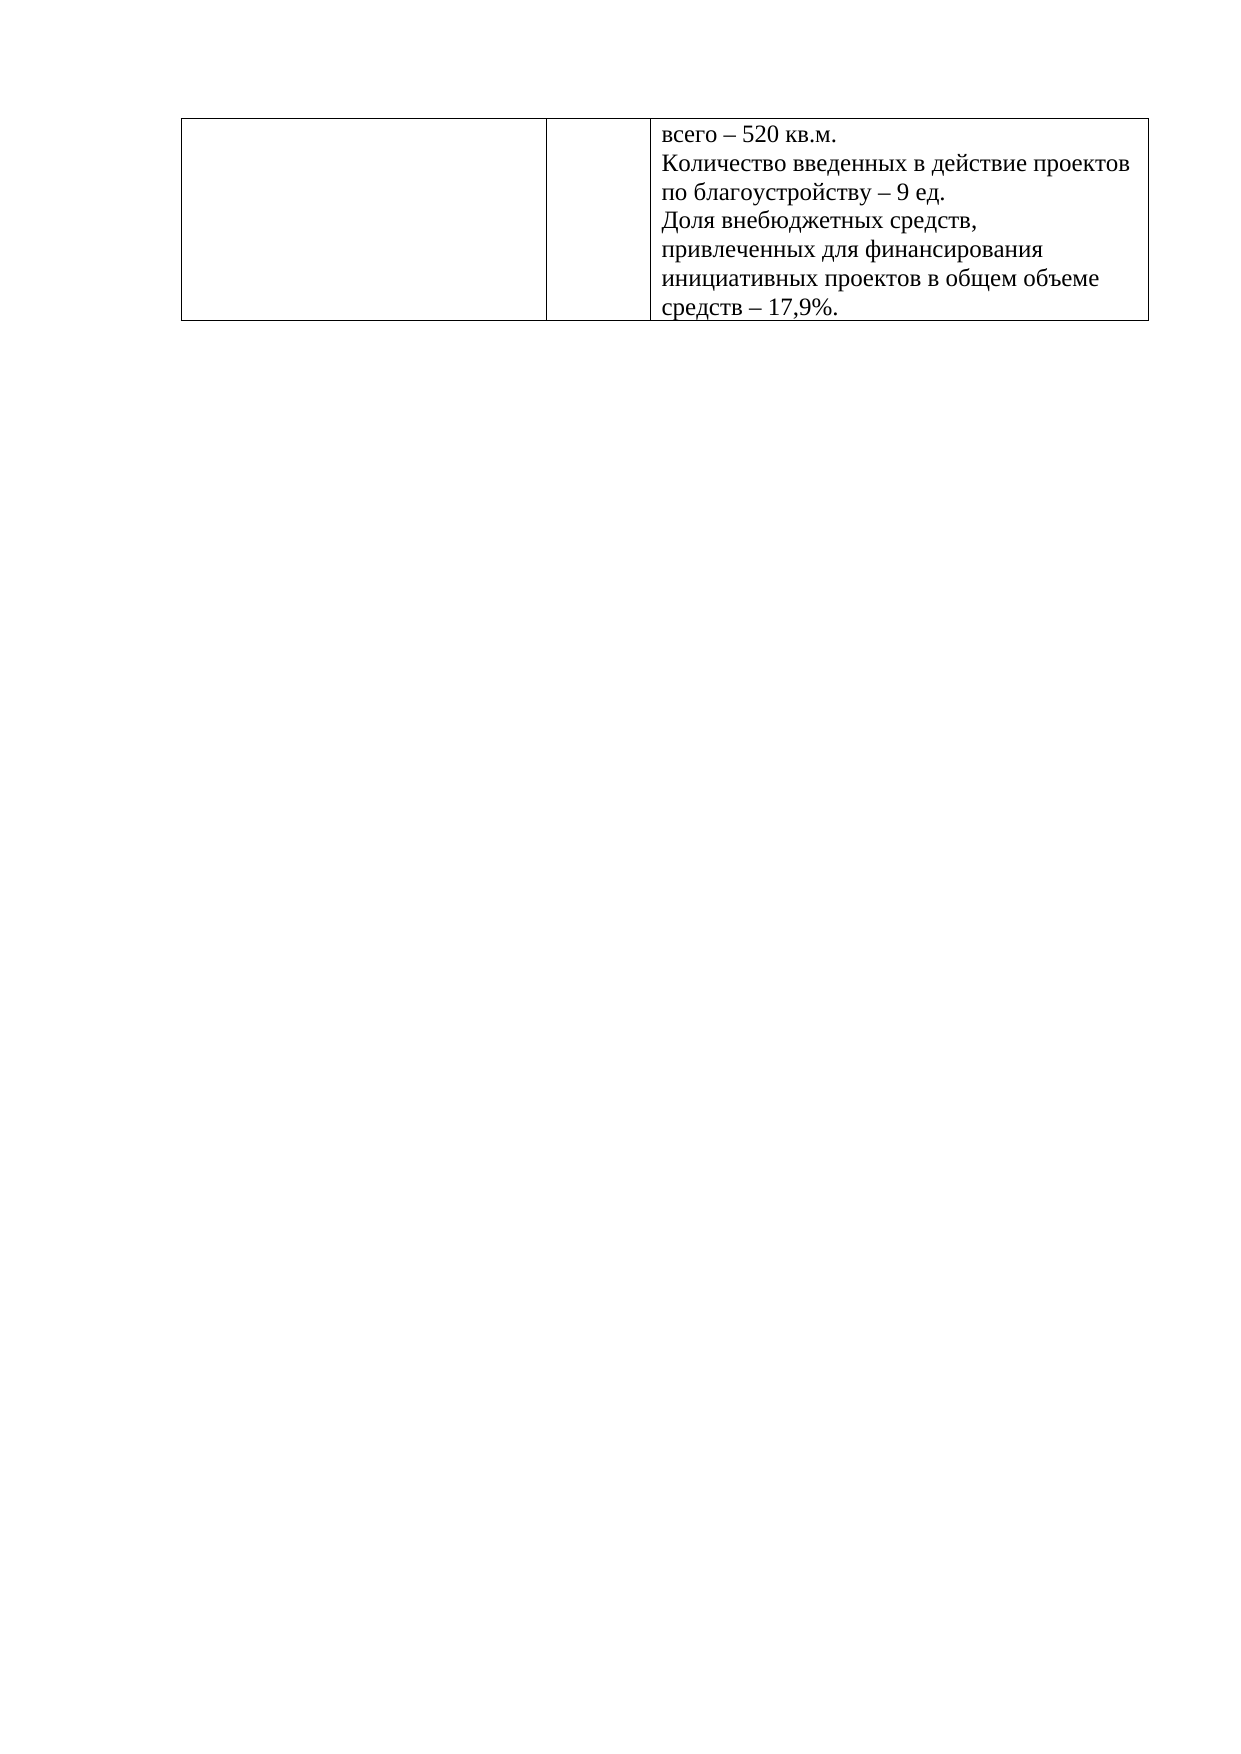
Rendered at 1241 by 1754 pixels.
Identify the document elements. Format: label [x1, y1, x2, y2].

table_cell [182, 119, 546, 320]
table_cell [547, 119, 650, 320]
table_cell [651, 119, 1148, 320]
